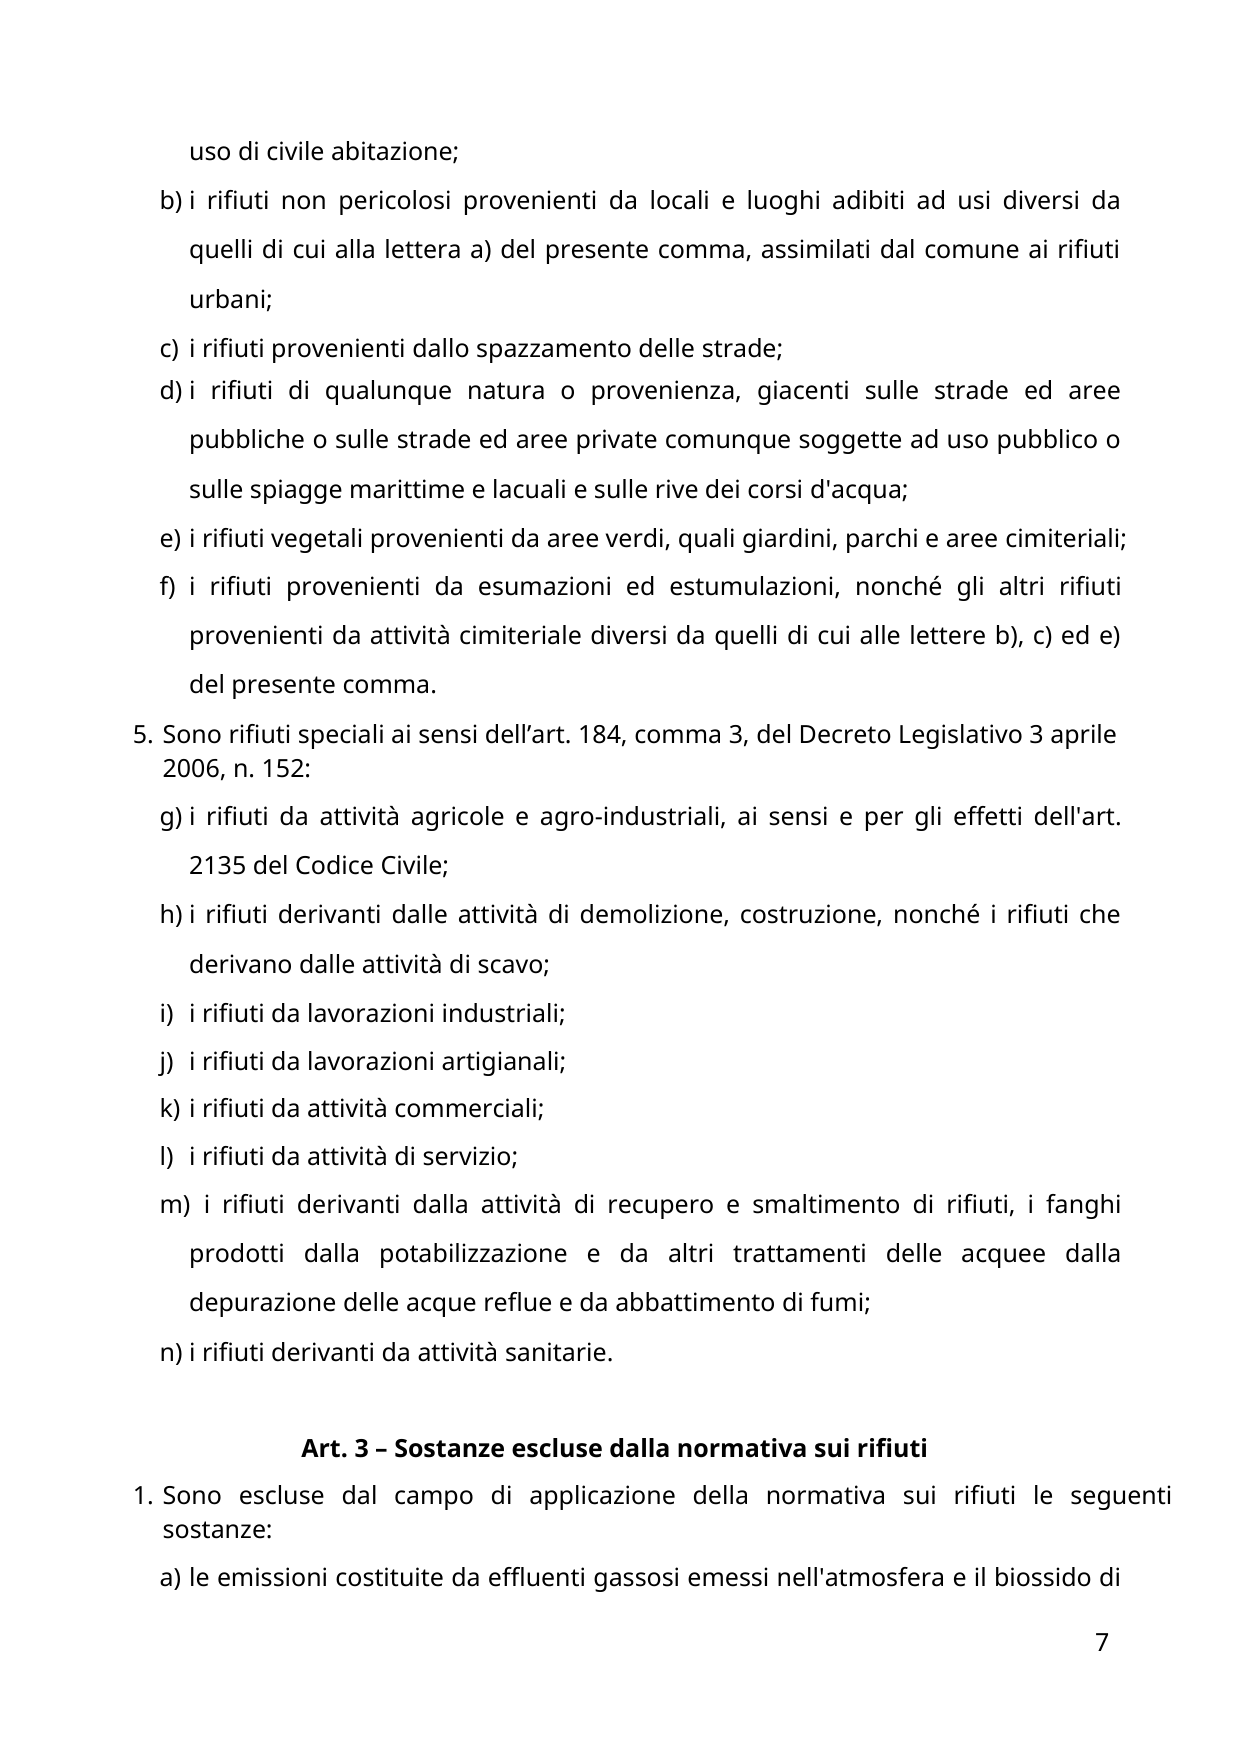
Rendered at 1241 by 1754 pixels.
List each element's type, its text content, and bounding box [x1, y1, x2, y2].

list i rifiuti da lavorazioni industriali; [159, 996, 1173, 1030]
list i rifiuti da attività agricole e agro-industriali, ai sensi e per gli effetti dell'art. 2135 del Codice Civile; [159, 798, 1122, 882]
list i rifiuti derivanti da attività sanitarie. [159, 1334, 1173, 1368]
list i rifiuti provenienti dallo spazzamento delle strade; [159, 331, 1173, 365]
list i rifiuti derivanti dalle attività di demolizione, costruzione, nonché i rifiuti che derivano dalle attività di scavo; [159, 897, 1122, 980]
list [159, 1560, 1122, 1594]
list Sono escluse dal campo di applicazione della normativa sui rifiuti le seguenti sostanze: [133, 1478, 1173, 1546]
subtitle Art. 3 – Sostanze escluse dalla normativa sui rifiuti [301, 1430, 1173, 1464]
list i rifiuti provenienti da esumazioni ed estumulazioni, nonché gli altri rifiuti provenienti da attività cimiteriale diversi da quelli di cui alle lettere b), c) ed e) del presente comma. [159, 568, 1123, 701]
list i rifiuti non pericolosi provenienti da locali e luoghi adibiti ad usi diversi da quelli di cui alla lettera a) del presente comma, assimilati dal comune ai rifiuti urbani; [159, 183, 1122, 316]
list i rifiuti derivanti dalla attività di recupero e smaltimento di rifiuti, i fanghi prodotti dalla potabilizzazione e da altri trattamenti delle acquee dalla depurazione delle acque reflue e da abbattimento di fumi; [159, 1186, 1122, 1319]
list i rifiuti da lavorazioni artigianali; [159, 1043, 1173, 1077]
list i rifiuti da attività di servizio; [159, 1139, 1173, 1173]
list i rifiuti vegetali provenienti da aree verdi, quali giardini, parchi e aree cimiteriali; [159, 521, 1173, 555]
list i rifiuti da attività commerciali; [159, 1091, 1173, 1125]
list i rifiuti di qualunque natura o provenienza, giacenti sulle strade ed aree pubbliche o sulle strade ed aree private comunque soggette ad uso pubblico o sulle spiagge marittime e lacuali e sulle rive dei corsi d'acqua; [159, 373, 1122, 505]
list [159, 133, 1122, 167]
list Sono rifiuti speciali ai sensi dell’art. 184, comma 3, del Decreto Legislativo 3 aprile 2006, n. 152: [133, 717, 1119, 785]
